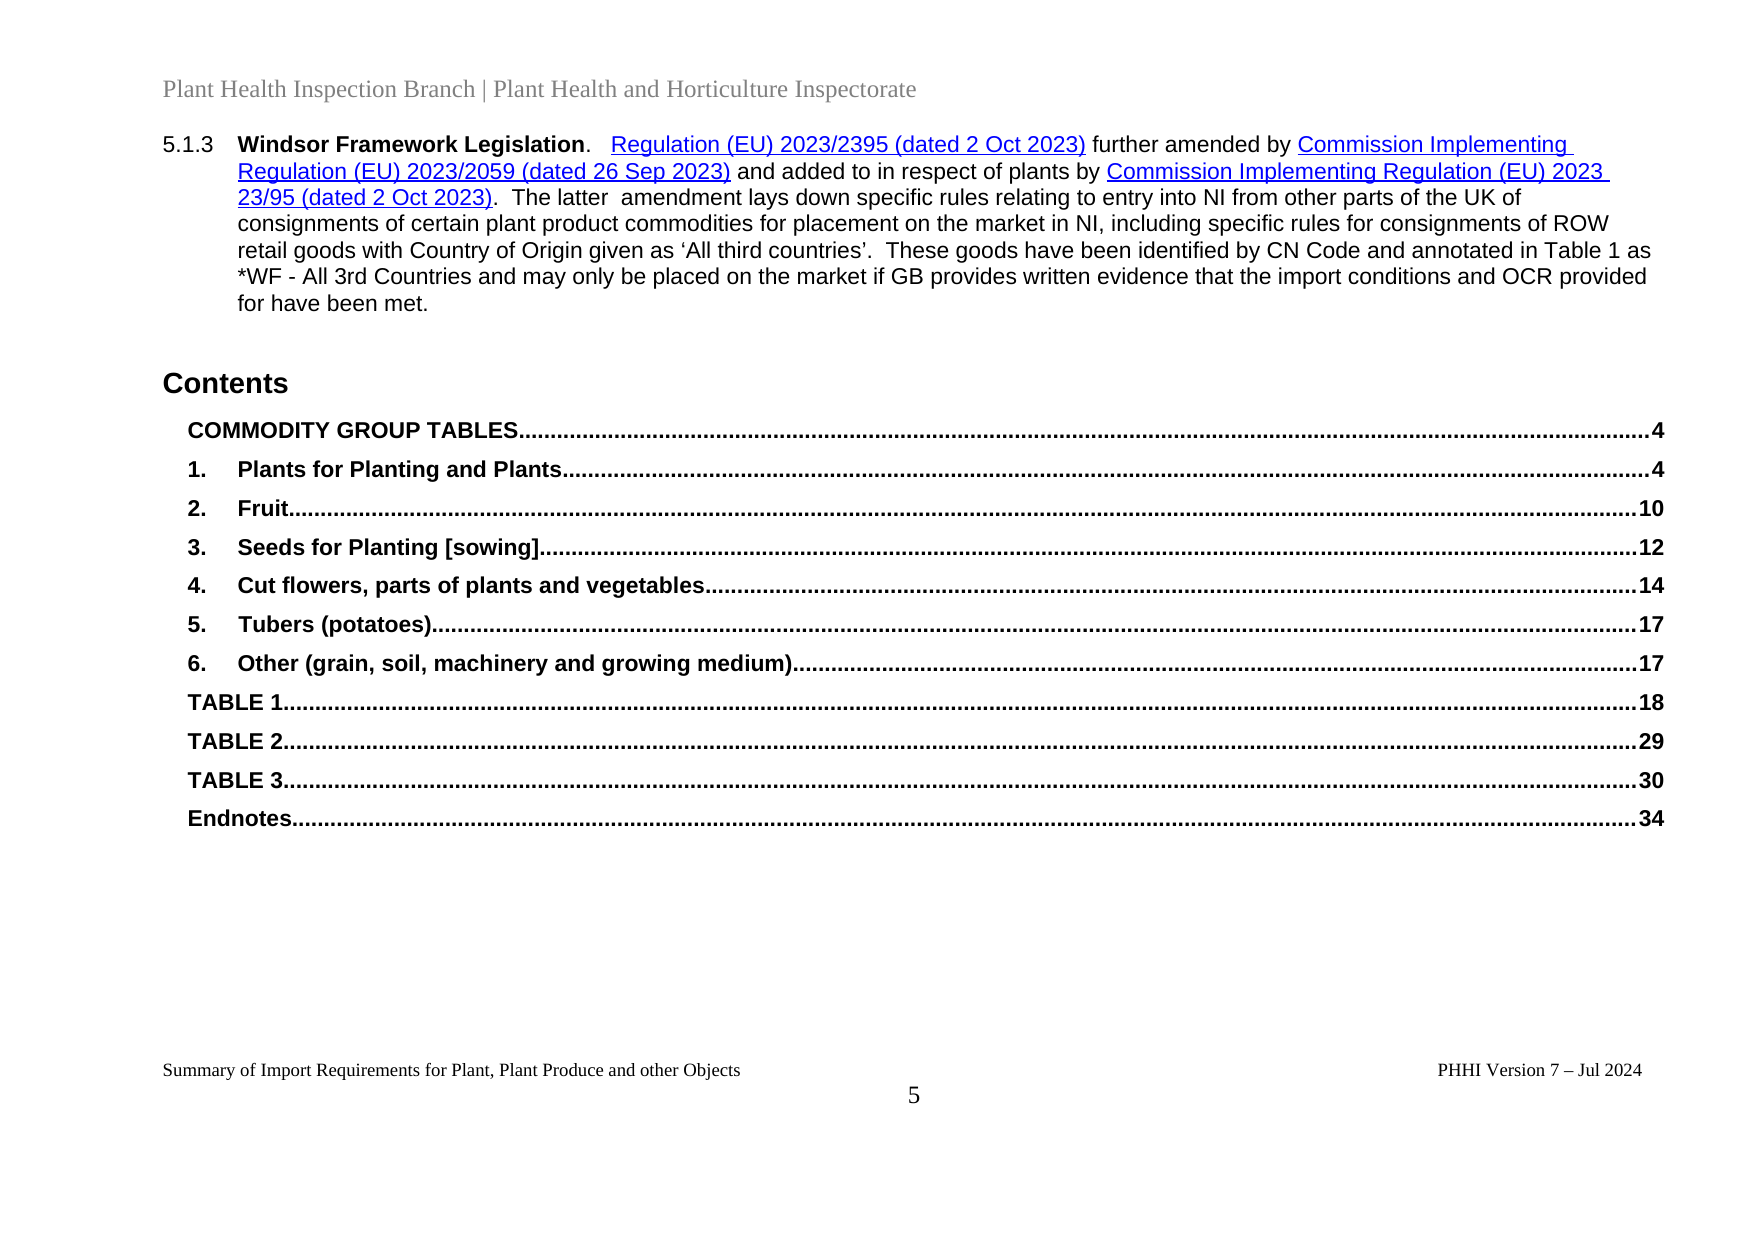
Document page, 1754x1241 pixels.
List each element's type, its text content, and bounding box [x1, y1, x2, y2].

text 5.1.3 Windsor Framework Legislation. Regulation (EU) 2023/2395 (dated 2 Oct 2023) further amended by Commission Implementing Regulation (EU) 2023/2059 (dated 26 Sep 2023) and added to in respect of plants by Commission Implementing Regulation (EU) 2023 23/95 (dated 2 Oct 2023). The latter amendment lays down specific rules relating to entry into NI from other parts of the UK of consignments of certain plant product commodities for placement on the market in NI, including specific rules for consignments of ROW retail goods with Country of Origin given as ‘All third countries’. These goods have been identified by CN Code and annotated in Table 1 as *WF - All 3rd Countries and may only be placed on the market if GB provides written evidence that the import conditions and OCR provided for have been met. [162, 131, 1665, 316]
